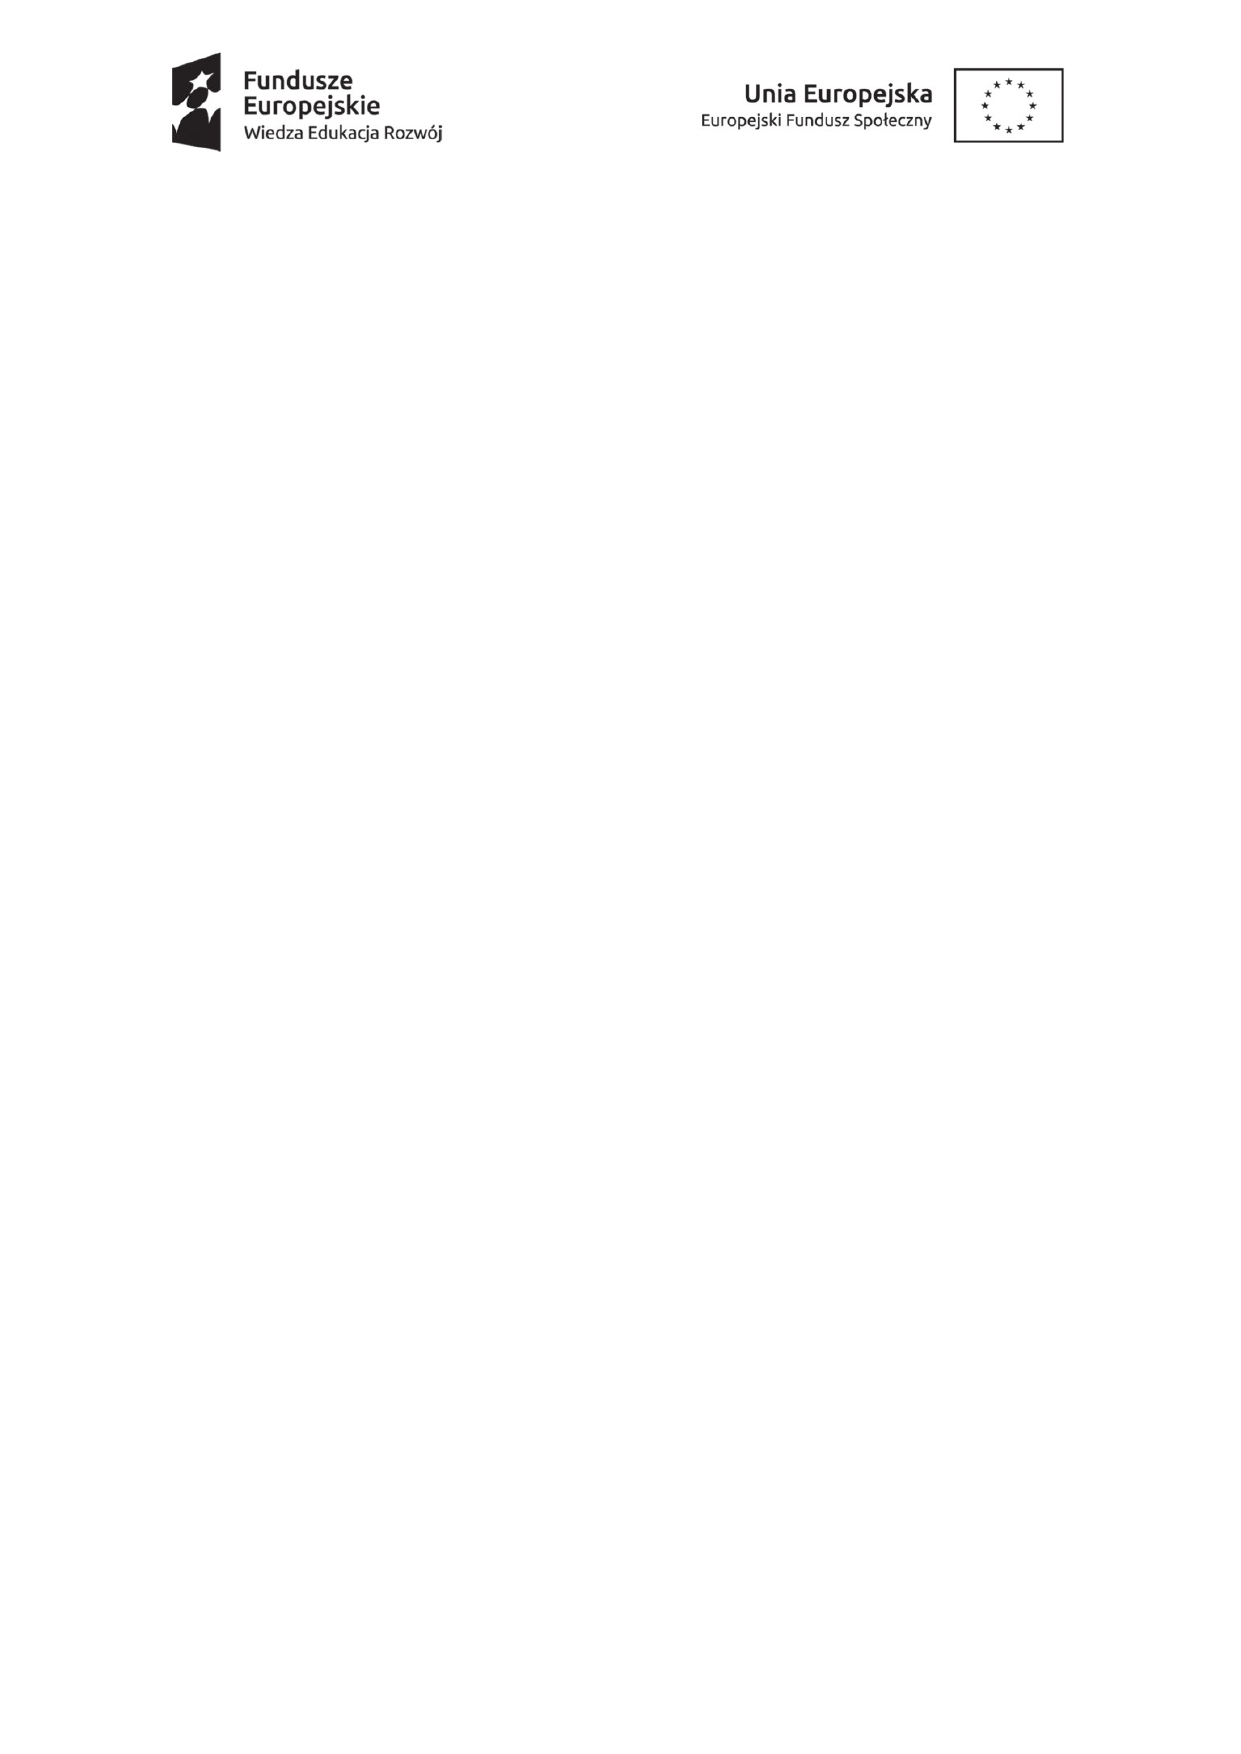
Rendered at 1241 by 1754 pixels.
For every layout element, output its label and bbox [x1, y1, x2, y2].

picture [147, 28, 1093, 174]
